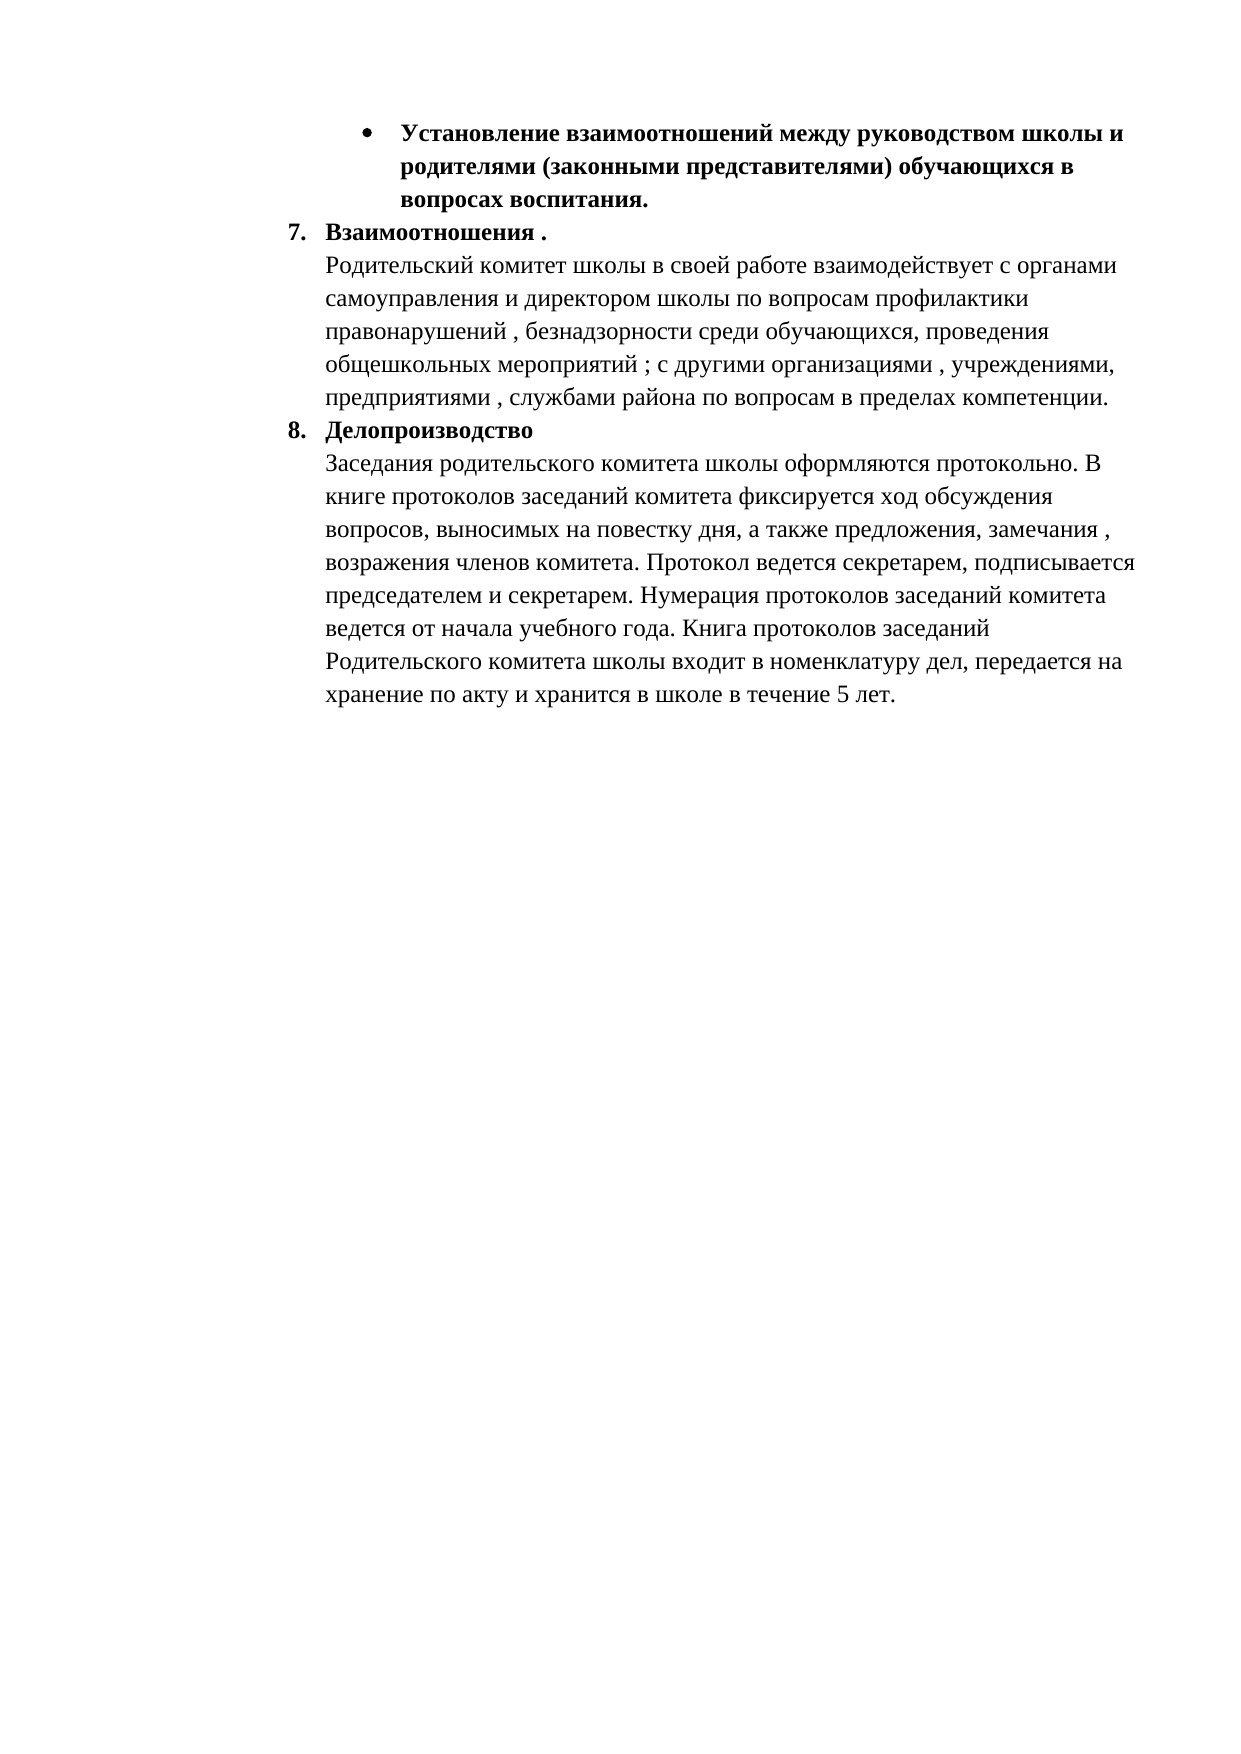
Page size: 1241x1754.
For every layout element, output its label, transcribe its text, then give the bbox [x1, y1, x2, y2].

list Заседания родительского комитета школы оформляются протокольно. В книге протоколов заседаний комитета фиксируется ход обсуждения вопросов, выносимых на повестку дня, а также предложения, замечания , возражения членов комитета. Протокол ведется секретарем, подписывается председателем и секретарем. Нумерация протоколов заседаний комитета ведется от начала учебного года. Книга протоколов заседаний Родительского комитета школы входит в номенклатуру дел, передается на хранение по акту и хранится в школе в течение 5 лет. [325, 448, 1152, 708]
list Установление взаимоотношений между руководством школы и родителями (законными представителями) обучающихся в вопросах воспитания. [363, 118, 1152, 213]
list Взаимоотношения . [288, 217, 1152, 246]
list Делопроизводство [288, 415, 1152, 444]
list Родительский комитет школы в своей работе взаимодействует с органами самоуправления и директором школы по вопросам профилактики правонарушений , безнадзорности среди обучающихся, проведения общешкольных мероприятий ; с другими организациями , учреждениями, предприятиями , службами района по вопросам в пределах компетенции. [325, 250, 1152, 411]
